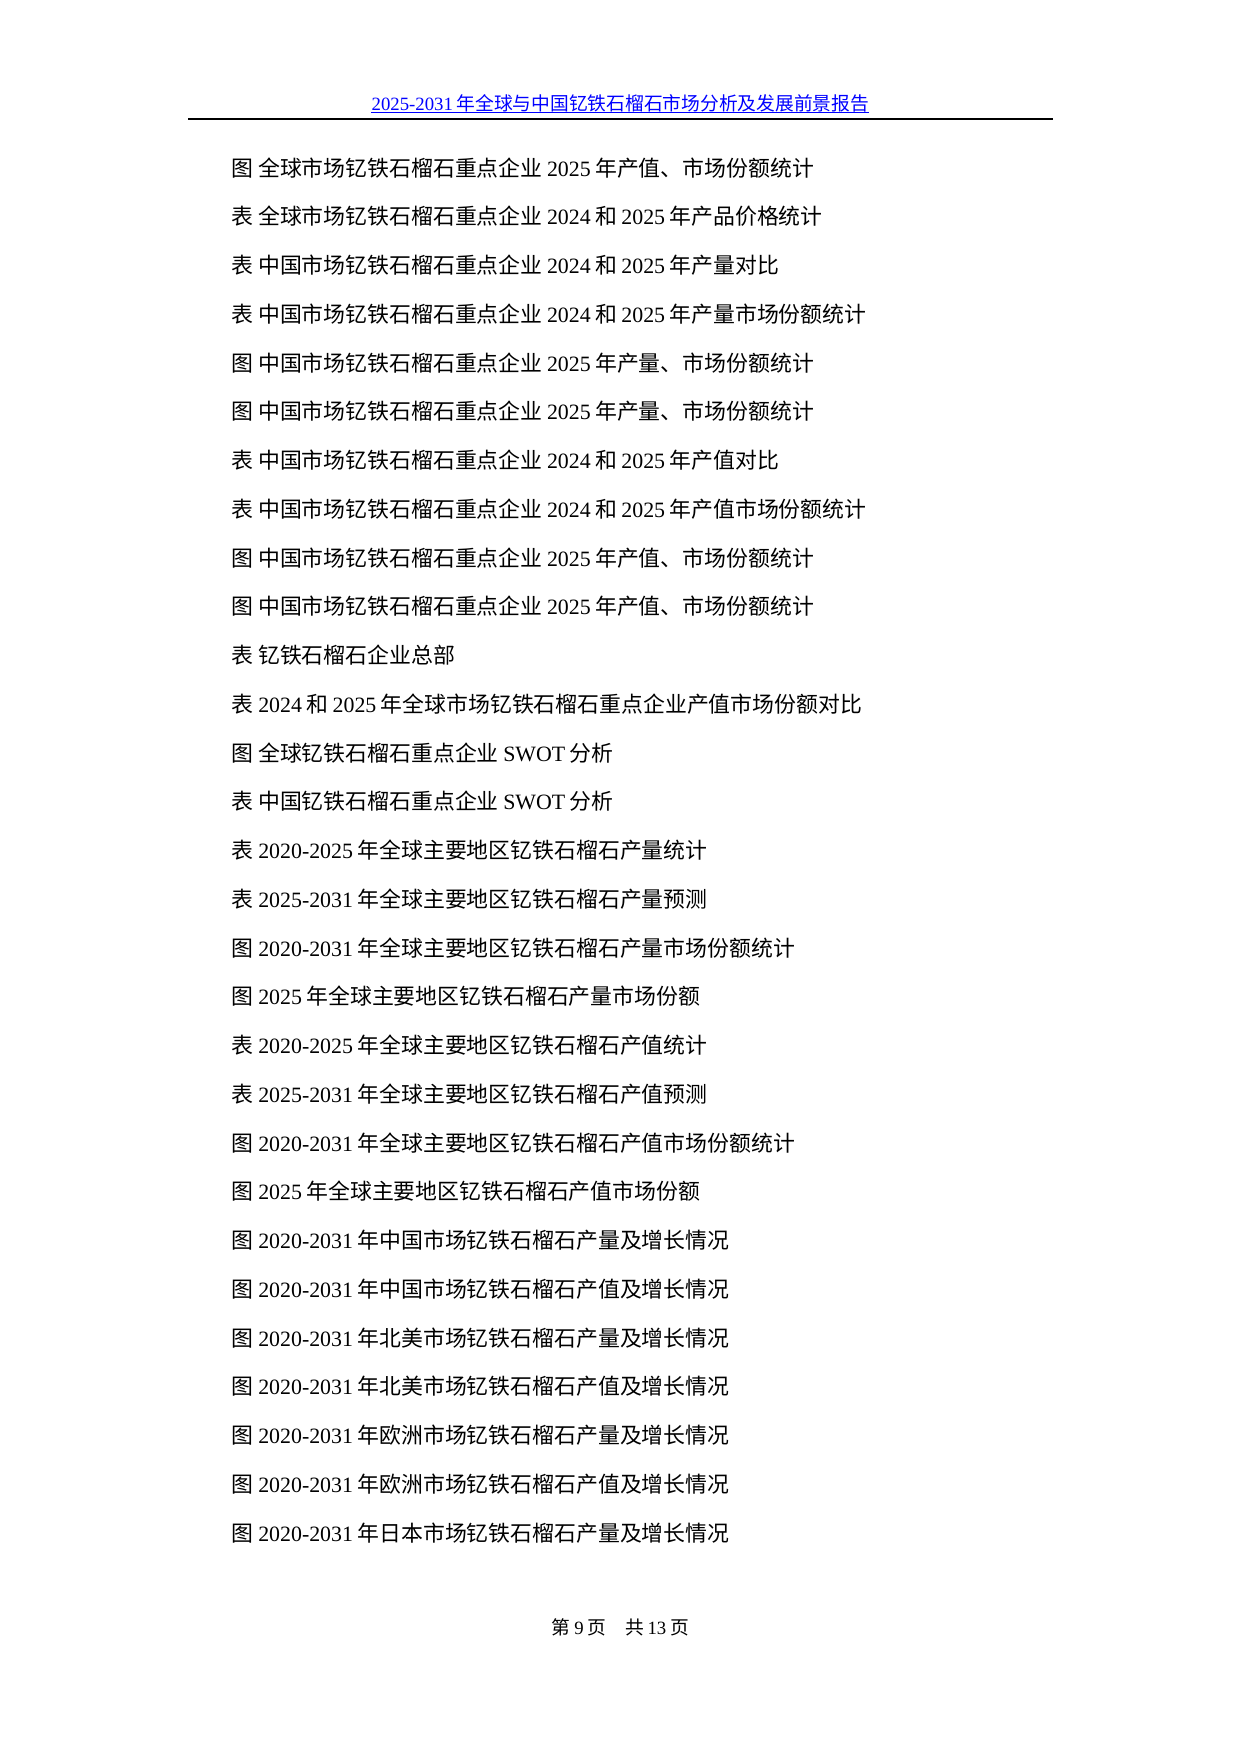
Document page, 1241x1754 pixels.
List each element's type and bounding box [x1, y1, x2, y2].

text [187, 150, 1053, 1548]
